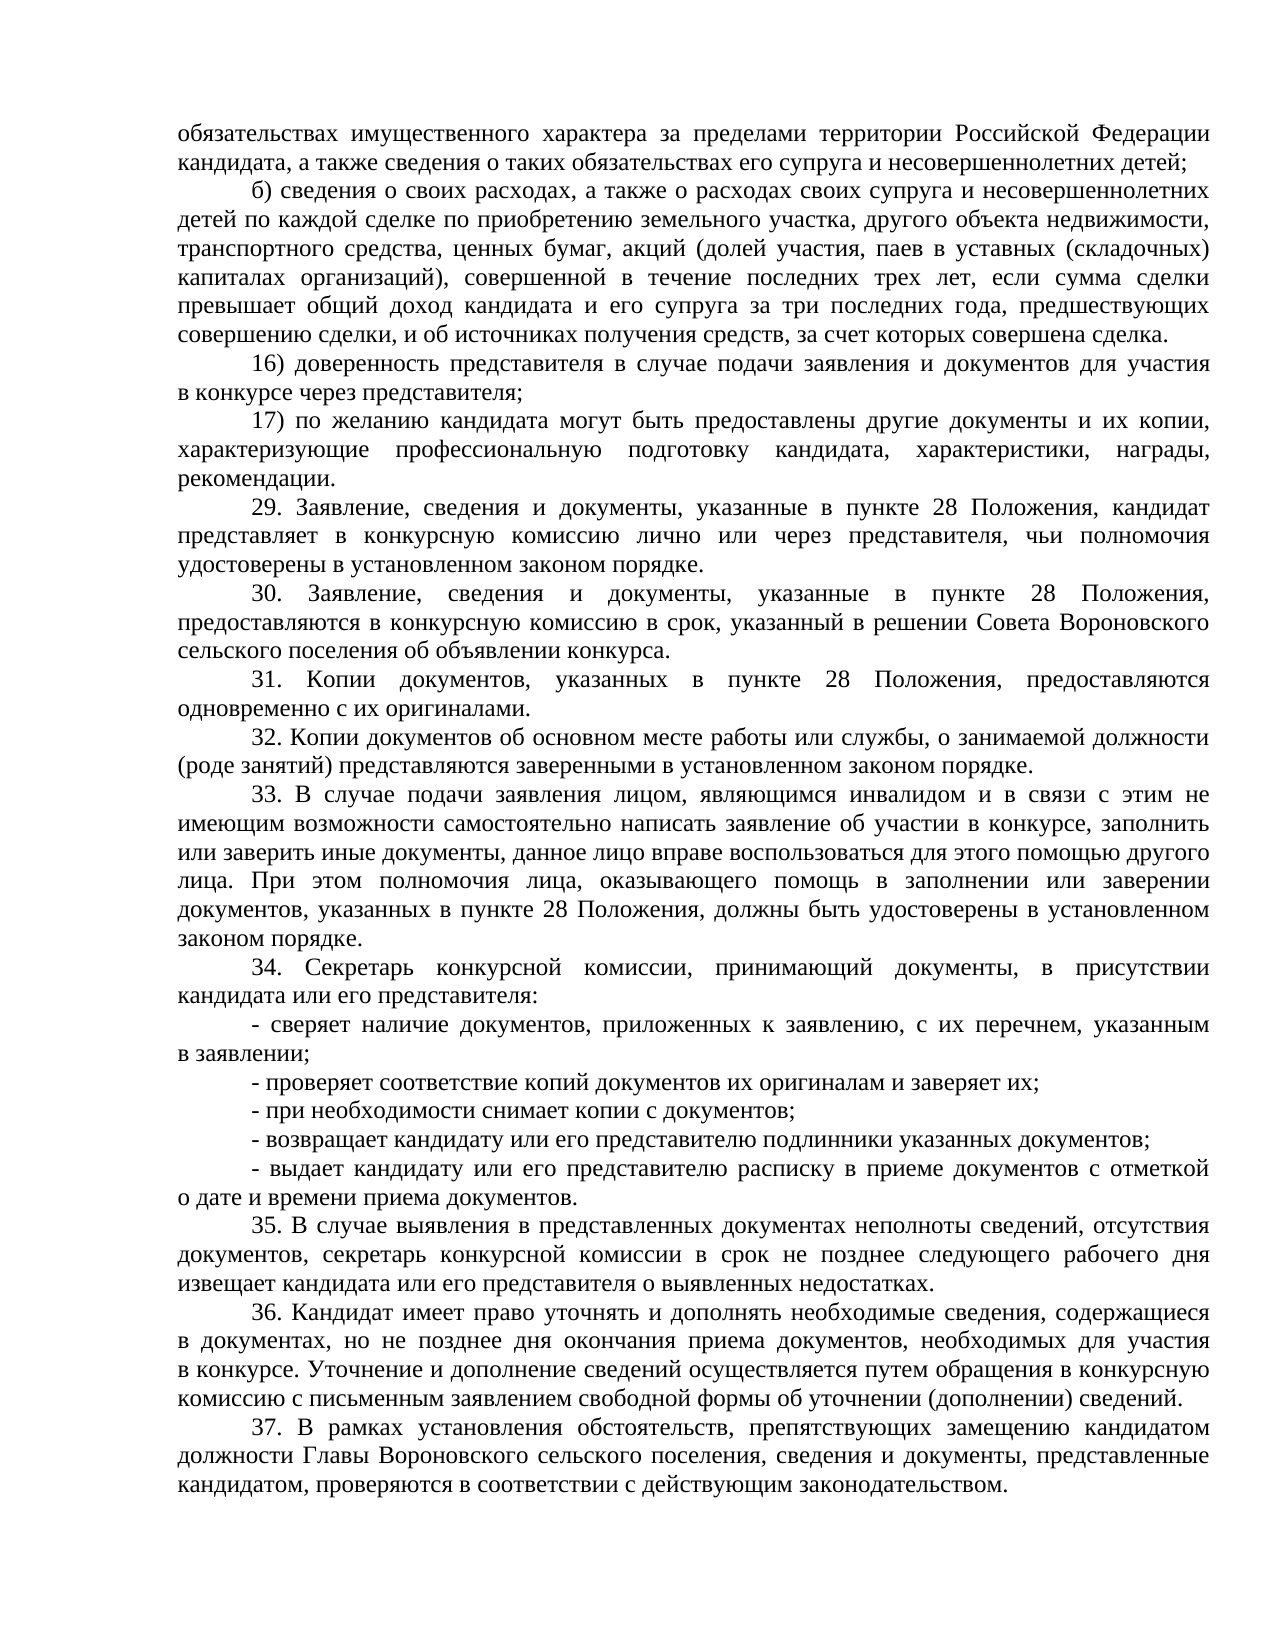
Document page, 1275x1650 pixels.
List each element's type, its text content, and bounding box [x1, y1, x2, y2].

text 34. Секретарь конкурсной комиссии, принимающий документы, в присутствии кандидата или его представителя: [177, 952, 1211, 1009]
text - при необходимости снимает копии с документов; [177, 1096, 1211, 1124]
text - сверяет наличие документов, приложенных к заявлению, с их перечнем, указанным в заявлении; [177, 1009, 1211, 1067]
text - выдает кандидату или его представителю расписку в приеме документов с отметкой о дате и времени приема документов. [177, 1153, 1211, 1211]
text 17) по желанию кандидата могут быть предоставлены другие документы и их копии, характеризующие профессиональную подготовку кандидата, характеристики, награды, рекомендации. [177, 406, 1211, 492]
text 36. Кандидат имеет право уточнять и дополнять необходимые сведения, содержащиеся в документах, но не позднее дня окончания приема документов, необходимых для участия в конкурсе. Уточнение и дополнение сведений осуществляется путем обращения в конкурсную комиссию с письменным заявлением свободной формы об уточнении (дополнении) сведений. [177, 1297, 1211, 1412]
text 29. Заявление, сведения и документы, указанные в пункте 28 Положения, кандидат представляет в конкурсную комиссию лично или через представителя, чьи полномочия удостоверены в установленном законом порядке. [177, 492, 1211, 578]
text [177, 118, 1211, 176]
text б) сведения о своих расходах, а также о расходах своих супруга и несовершеннолетних детей по каждой сделке по приобретению земельного участка, другого объекта недвижимости, транспортного средства, ценных бумаг, акций (долей участия, паев в уставных (складочных) капиталах организаций), совершенной в течение последних трех лет, если сумма сделки превышает общий доход кандидата и его супруга за три последних года, предшествующих совершению сделки, и об источниках получения средств, за счет которых совершена сделка. [177, 176, 1211, 348]
text - проверяет соответствие копий документов их оригиналам и заверяет их; [177, 1067, 1211, 1096]
text 31. Копии документов, указанных в пункте 28 Положения, предоставляются одновременно с их оригиналами. [177, 664, 1211, 722]
text 37. В рамках установления обстоятельств, препятствующих замещению кандидатом должности Главы Вороновского сельского поселения, сведения и документы, представленные кандидатом, проверяются в соответствии с действующим законодательством. [177, 1412, 1211, 1498]
text 35. В случае выявления в представленных документах неполноты сведений, отсутствия документов, секретарь конкурсной комиссии в срок не позднее следующего рабочего дня извещает кандидата или его представителя о выявленных недостатках. [177, 1211, 1211, 1297]
text 30. Заявление, сведения и документы, указанные в пункте 28 Положения, предоставляются в конкурсную комиссию в срок, указанный в решении Совета Вороновского сельского поселения об объявлении конкурса. [177, 578, 1211, 664]
text 33. В случае подачи заявления лицом, являющимся инвалидом и в связи с этим не имеющим возможности самостоятельно написать заявление об участии в конкурсе, заполнить или заверить иные документы, данное лицо вправе воспользоваться для этого помощью другого лица. При этом полномочия лица, оказывающего помощь в заполнении или заверении документов, указанных в пункте 28 Положения, должны быть удостоверены в установленном законом порядке. [177, 779, 1211, 952]
text 32. Копии документов об основном месте работы или службы, о занимаемой должности (роде занятий) представляются заверенными в установленном законом порядке. [177, 722, 1211, 779]
text 16) доверенность представителя в случае подачи заявления и документов для участия в конкурсе через представителя; [177, 348, 1211, 406]
text - возвращает кандидату или его представителю подлинники указанных документов; [177, 1124, 1211, 1153]
